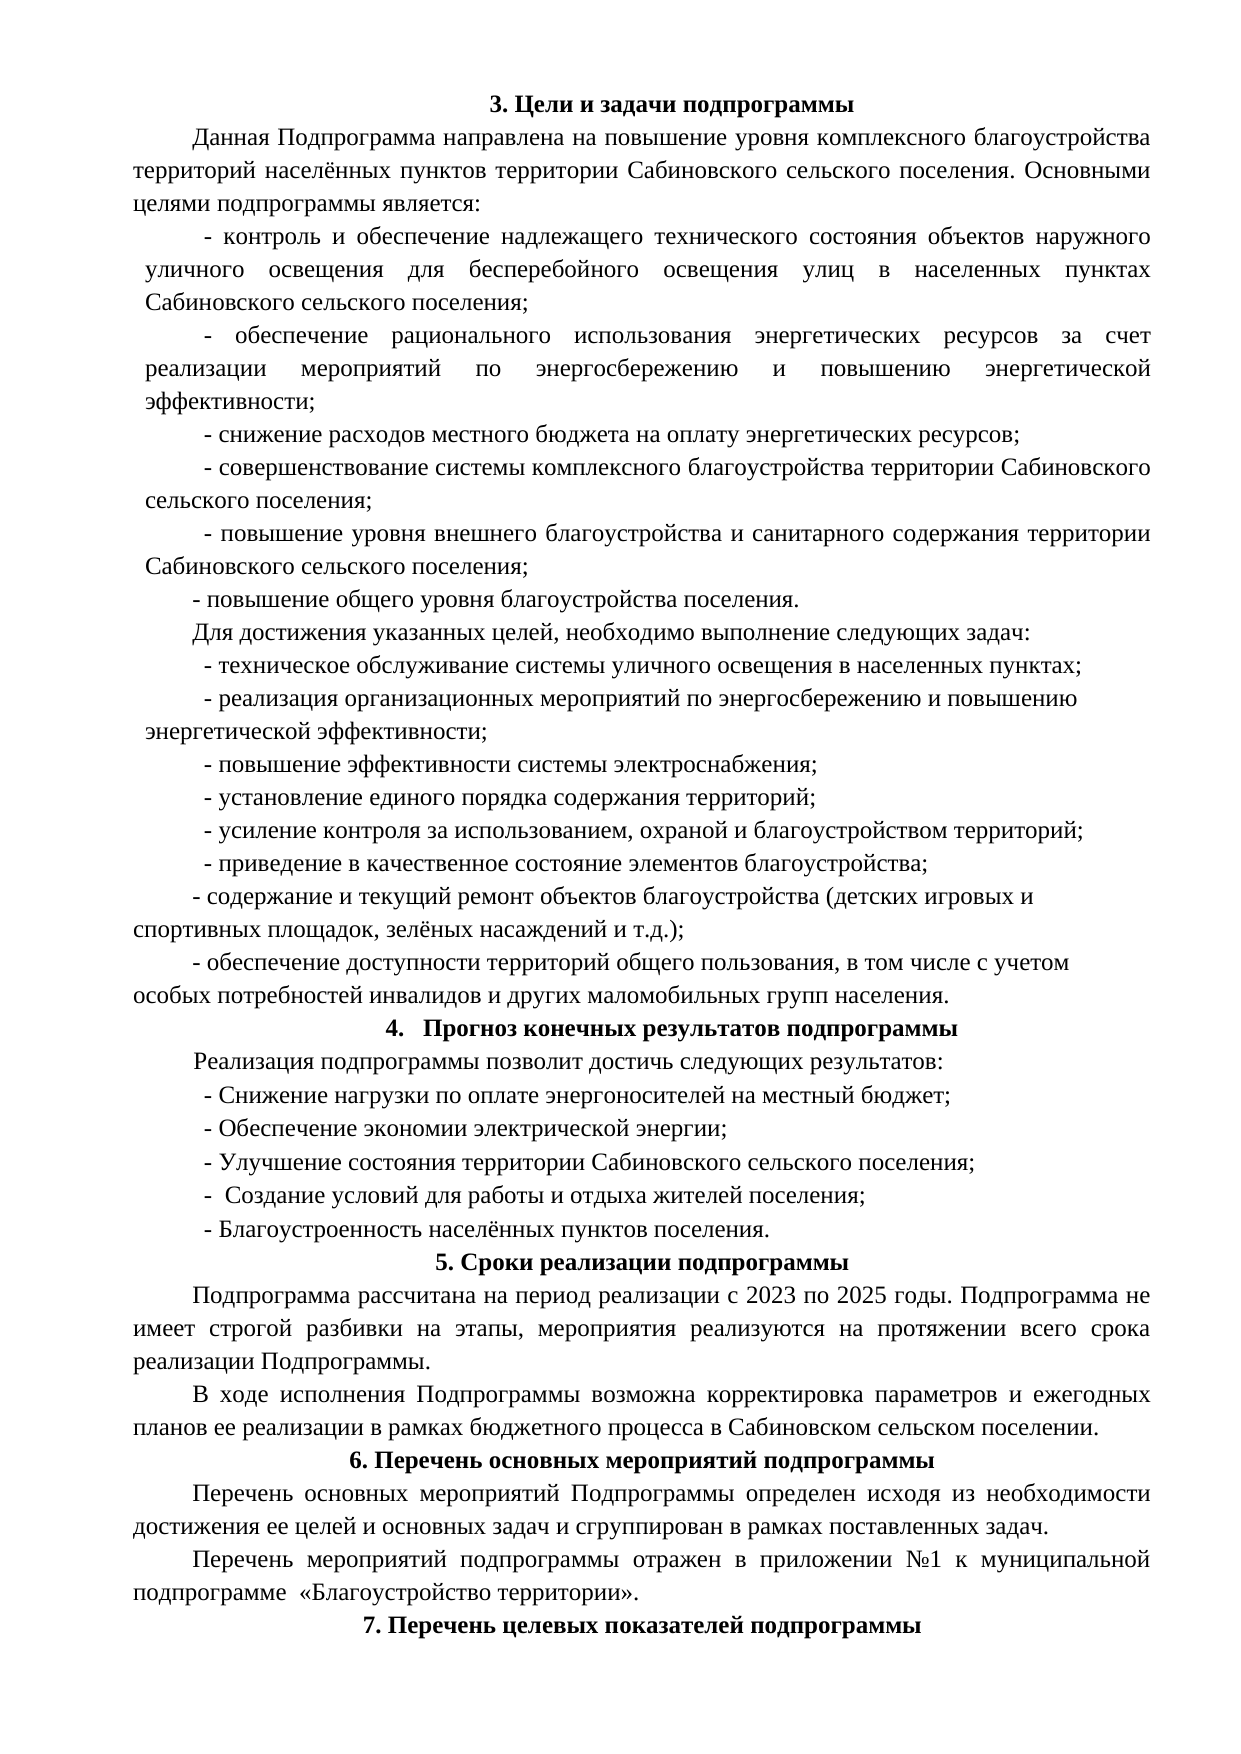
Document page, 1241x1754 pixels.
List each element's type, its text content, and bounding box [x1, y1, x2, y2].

subtitle 3. Цели и задачи подпрограммы [192, 89, 1151, 117]
list - повышение эффективности системы электроснабжения; [145, 749, 1151, 778]
text Перечень мероприятий подпрограммы отражен в приложении №1 к муниципальной подпрограмме «Благоустройство территории». [133, 1544, 1151, 1606]
list - усиление контроля за использованием, охраной и благоустройством территорий; [145, 815, 1151, 844]
subtitle - Обеспечение экономии электрической энергии; [145, 1113, 1151, 1142]
subtitle 6. Перечень основных мероприятий подпрограммы [133, 1445, 1151, 1474]
text В ходе исполнения Подпрограммы возможна корректировка параметров и ежегодных планов ее реализации в рамках бюджетного процесса в Сабиновском сельском поселении. [133, 1379, 1151, 1441]
list - обеспечение рационального использования энергетических ресурсов за счет реализации мероприятий по энергосбережению и повышению энергетической эффективности; [145, 320, 1151, 414]
subtitle Реализация подпрограммы позволит достичь следующих результатов: [145, 1046, 1151, 1075]
subtitle 5. Сроки реализации подпрограммы [133, 1247, 1151, 1276]
list Данная Подпрограмма направлена на повышение уровня комплексного благоустройства территорий населённых пунктов территории Сабиновского сельского поселения. Основными целями подпрограммы является: [133, 122, 1151, 216]
subtitle - Снижение нагрузки по оплате энергоносителей на местный бюджет; [145, 1080, 1151, 1108]
list - совершенствование системы комплексного благоустройства территории Сабиновского сельского поселения; [145, 452, 1151, 514]
subtitle 7. Перечень целевых показателей подпрограммы [133, 1610, 1151, 1639]
subtitle - Благоустроенность населённых пунктов поселения. [145, 1214, 1151, 1243]
list - контроль и обеспечение надлежащего технического состояния объектов наружного уличного освещения для бесперебойного освещения улиц в населенных пунктах Сабиновского сельского поселения; [145, 221, 1151, 316]
subtitle - Улучшение состояния территории Сабиновского сельского поселения; [145, 1147, 1151, 1176]
list - содержание и текущий ремонт объектов благоустройства (детских игровых и спортивных площадок, зелёных насаждений и т.д.); [133, 881, 1151, 943]
list - установление единого порядка содержания территорий; [145, 782, 1151, 811]
list - повышение общего уровня благоустройства поселения. [133, 584, 1151, 613]
subtitle - Создание условий для работы и отдыха жителей поселения; [145, 1180, 1151, 1209]
subtitle 4. Прогноз конечных результатов подпрограммы [133, 1013, 1151, 1042]
text Подпрограмма рассчитана на период реализации с 2023 по 2025 годы. Подпрограмма не имеет строгой разбивки на этапы, мероприятия реализуются на протяжении всего срока реализации Подпрограммы. [133, 1280, 1151, 1375]
text Перечень основных мероприятий Подпрограммы определен исходя из необходимости достижения ее целей и основных задач и сгруппирован в рамках поставленных задач. [133, 1478, 1151, 1540]
list - приведение в качественное состояние элементов благоустройства; [145, 848, 1151, 877]
list - повышение уровня внешнего благоустройства и санитарного содержания территории Сабиновского сельского поселения; [145, 518, 1151, 580]
list Для достижения указанных целей, необходимо выполнение следующих задач: [133, 617, 1151, 646]
list - снижение расходов местного бюджета на оплату энергетических ресурсов; [145, 419, 1151, 448]
list - реализация организационных мероприятий по энергосбережению и повышению энергетической эффективности; [145, 683, 1151, 745]
list - обеспечение доступности территорий общего пользования, в том числе с учетом особых потребностей инвалидов и других маломобильных групп населения. [133, 947, 1151, 1009]
list - техническое обслуживание системы уличного освещения в населенных пунктах; [145, 650, 1151, 679]
